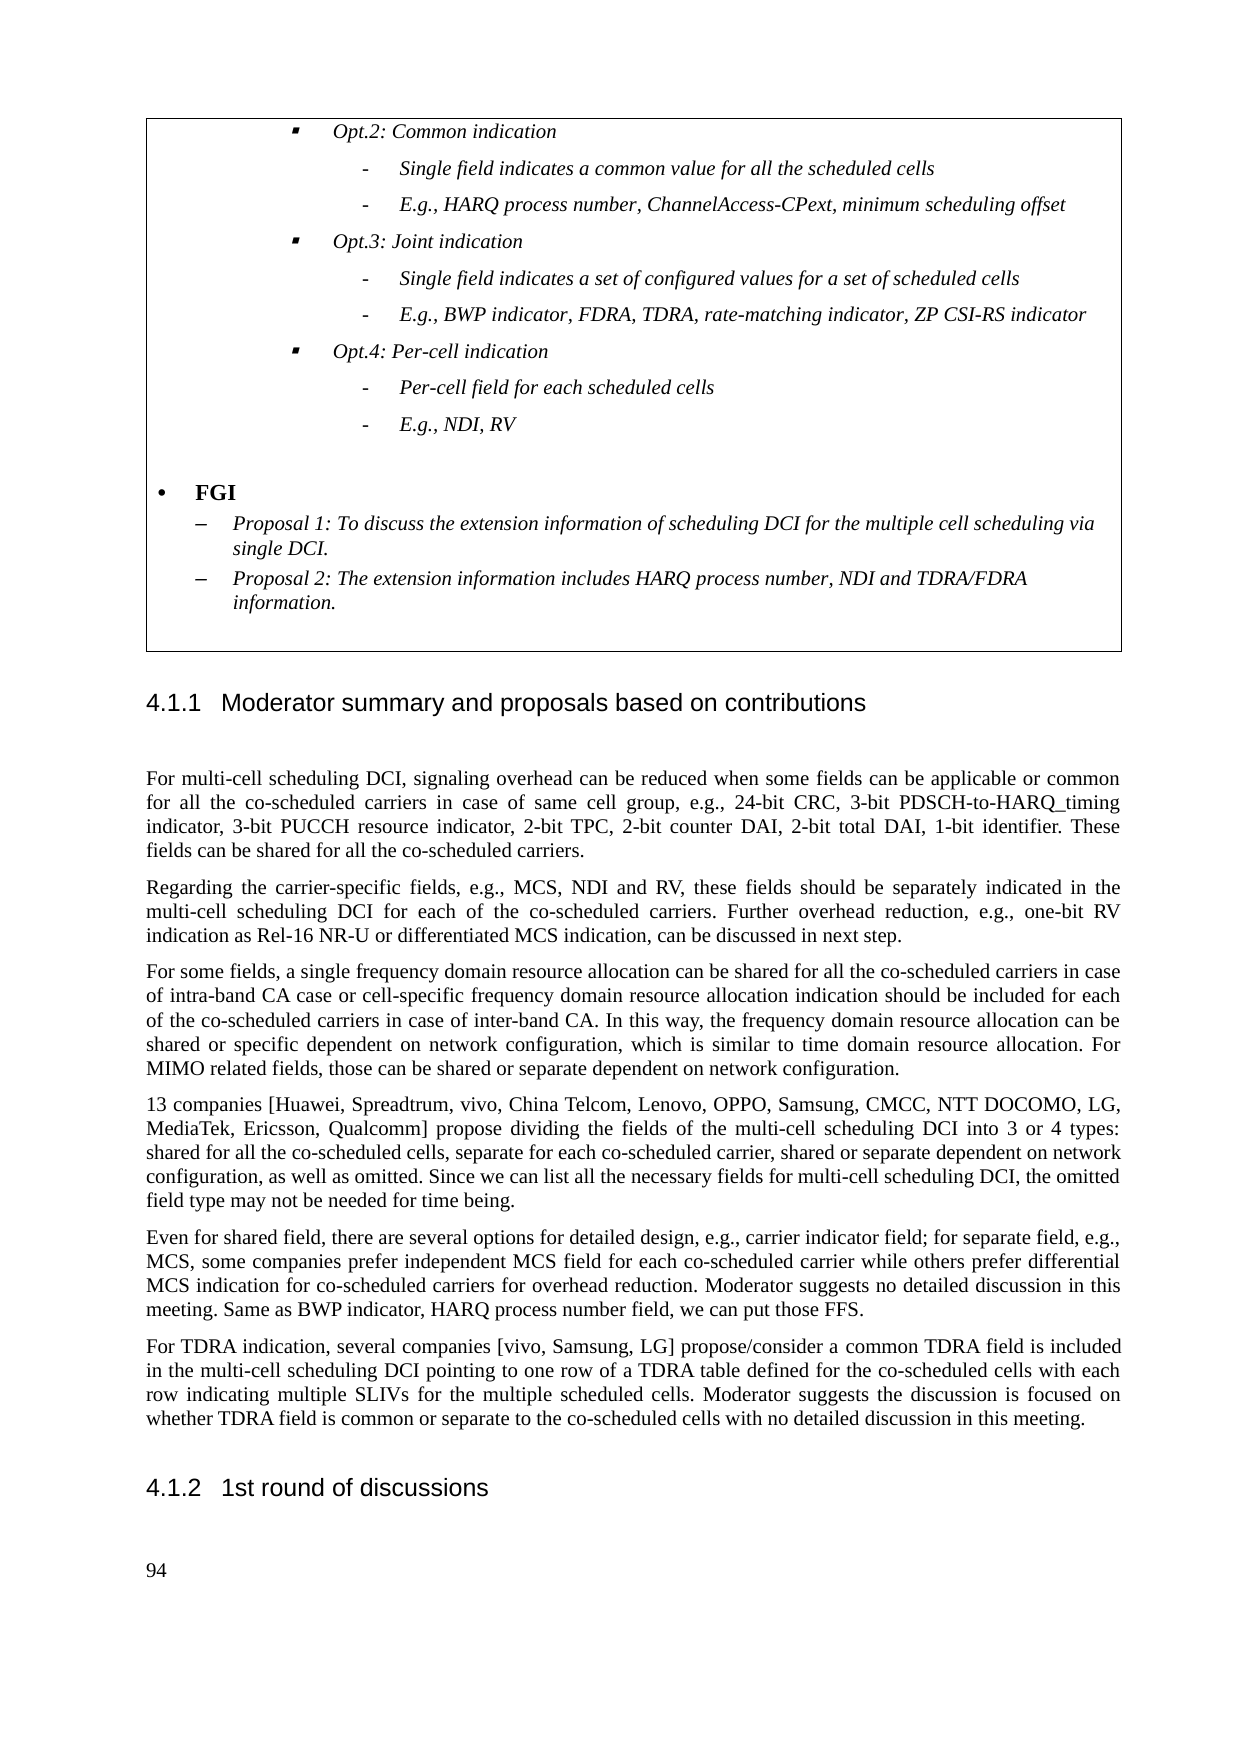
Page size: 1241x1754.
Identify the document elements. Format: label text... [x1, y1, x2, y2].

text 13 companies [Huawei, Spreadtrum, vivo, China Telcom, Lenovo, OPPO, Samsung, CMCC, NTT DOCOMO, LG, MediaTek, Ericsson, Qualcomm] propose dividing the fields of the multi-cell scheduling DCI into 3 or 4 types: shared for all the co-scheduled cells, separate for each co-scheduled carrier, shared or separate dependent on network configuration, as well as omitted. Since we can list all the necessary fields for multi-cell scheduling DCI, the omitted field type may not be needed for time being. [146, 1092, 1122, 1212]
text Regarding the carrier-specific fields, e.g., MCS, NDI and RV, these fields should be separately indicated in the multi-cell scheduling DCI for each of the co-scheduled carriers. Further overhead reduction, e.g., one-bit RV indication as Rel-16 NR-U or differentiated MCS indication, can be discussed in next step. [146, 875, 1122, 947]
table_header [147, 119, 1121, 651]
text For TDRA indication, several companies [vivo, Samsung, LG] propose/consider a common TDRA field is included in the multi-cell scheduling DCI pointing to one row of a TDRA table defined for the co-scheduled cells with each row indicating multiple SLIVs for the multiple scheduled cells. Moderator suggests the discussion is focused on whether TDRA field is common or separate to the co-scheduled cells with no detailed discussion in this meeting. [146, 1334, 1122, 1430]
text For some fields, a single frequency domain resource allocation can be shared for all the co-scheduled carriers in case of intra-band CA case or cell-specific frequency domain resource allocation indication should be included for each of the co-scheduled carriers in case of inter-band CA. In this way, the frequency domain resource allocation can be shared or specific dependent on network configuration, which is similar to time domain resource allocation. For MIMO related fields, those can be shared or separate dependent on network configuration. [146, 959, 1122, 1080]
text For multi-cell scheduling DCI, signaling overhead can be reduced when some fields can be applicable or common for all the co-scheduled carriers in case of same cell group, e.g., 24-bit CRC, 3-bit PDSCH-to-HARQ_timing indicator, 3-bit PUCCH resource indicator, 2-bit TPC, 2-bit counter DAI, 2-bit total DAI, 1-bit identifier. These fields can be shared for all the co-scheduled carriers. [146, 766, 1122, 862]
subtitle Moderator summary and proposals based on contributions [146, 688, 1122, 717]
text Even for shared field, there are several options for detailed design, e.g., carrier indicator field; for separate field, e.g., MCS, some companies prefer independent MCS field for each co-scheduled carrier while others prefer differential MCS indication for co-scheduled carriers for overhead reduction. Moderator suggests no detailed discussion in this meeting. Same as BWP indicator, HARQ process number field, we can put those FFS. [146, 1225, 1122, 1321]
subtitle 1st round of discussions [146, 1473, 1122, 1502]
